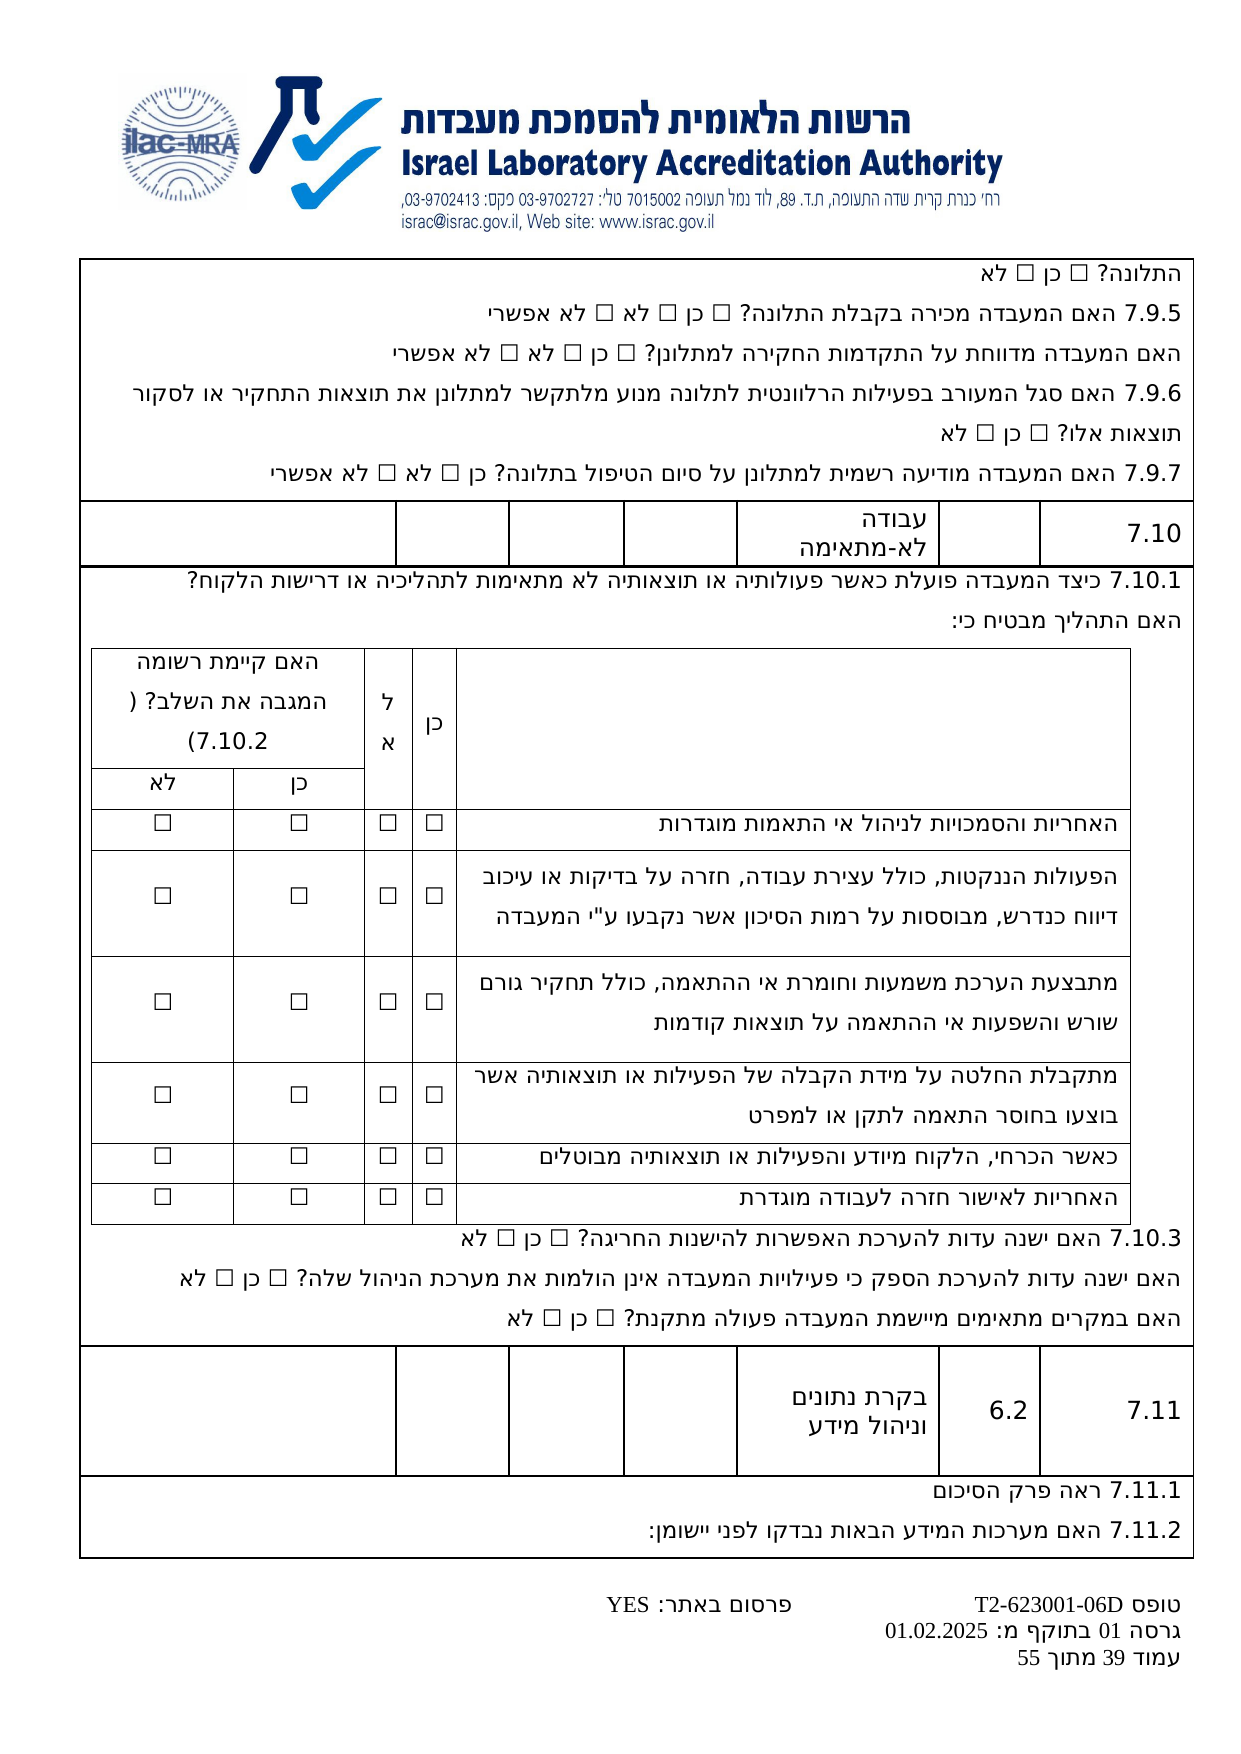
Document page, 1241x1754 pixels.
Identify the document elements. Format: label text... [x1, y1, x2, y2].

table_cell 7.11 [1041, 1347, 1193, 1475]
table_cell בקרת נתונים וניהול מידע [738, 1347, 938, 1475]
table_cell [510, 502, 623, 565]
table_cell [940, 502, 1039, 565]
table_cell [625, 502, 736, 565]
table_cell 7.10.1 כיצד המעבדה פועלת כאשר פעולותיה או תוצאותיה לא מתאימות לתהליכיה או דרישות הלקוח? האם התהליך מבטיח כי: 7.10.3 האם ישנה עדות להערכת האפשרות להישנות החריגה? כן לא האם ישנה עדות להערכת הספק כי פעילויות המעבדה אינן הולמות את מערכת הניהול שלה? כן לא האם במקרים מתאימים מיישמת המעבדה פעולה מתקנת? כן לא [81, 568, 1193, 1345]
table_cell [625, 1347, 736, 1475]
table_cell [81, 502, 238, 565]
table_cell [397, 502, 508, 565]
table_cell 6.2 [940, 1347, 1039, 1475]
table_cell [238, 502, 395, 565]
table_cell עבודה לא-מתאימה [738, 502, 938, 565]
table_cell 7.10 [1041, 502, 1193, 565]
table_cell [510, 1347, 623, 1475]
table_cell [81, 1347, 238, 1475]
table_cell [397, 1347, 508, 1475]
picture [118, 73, 1003, 232]
table_cell [238, 1347, 395, 1475]
